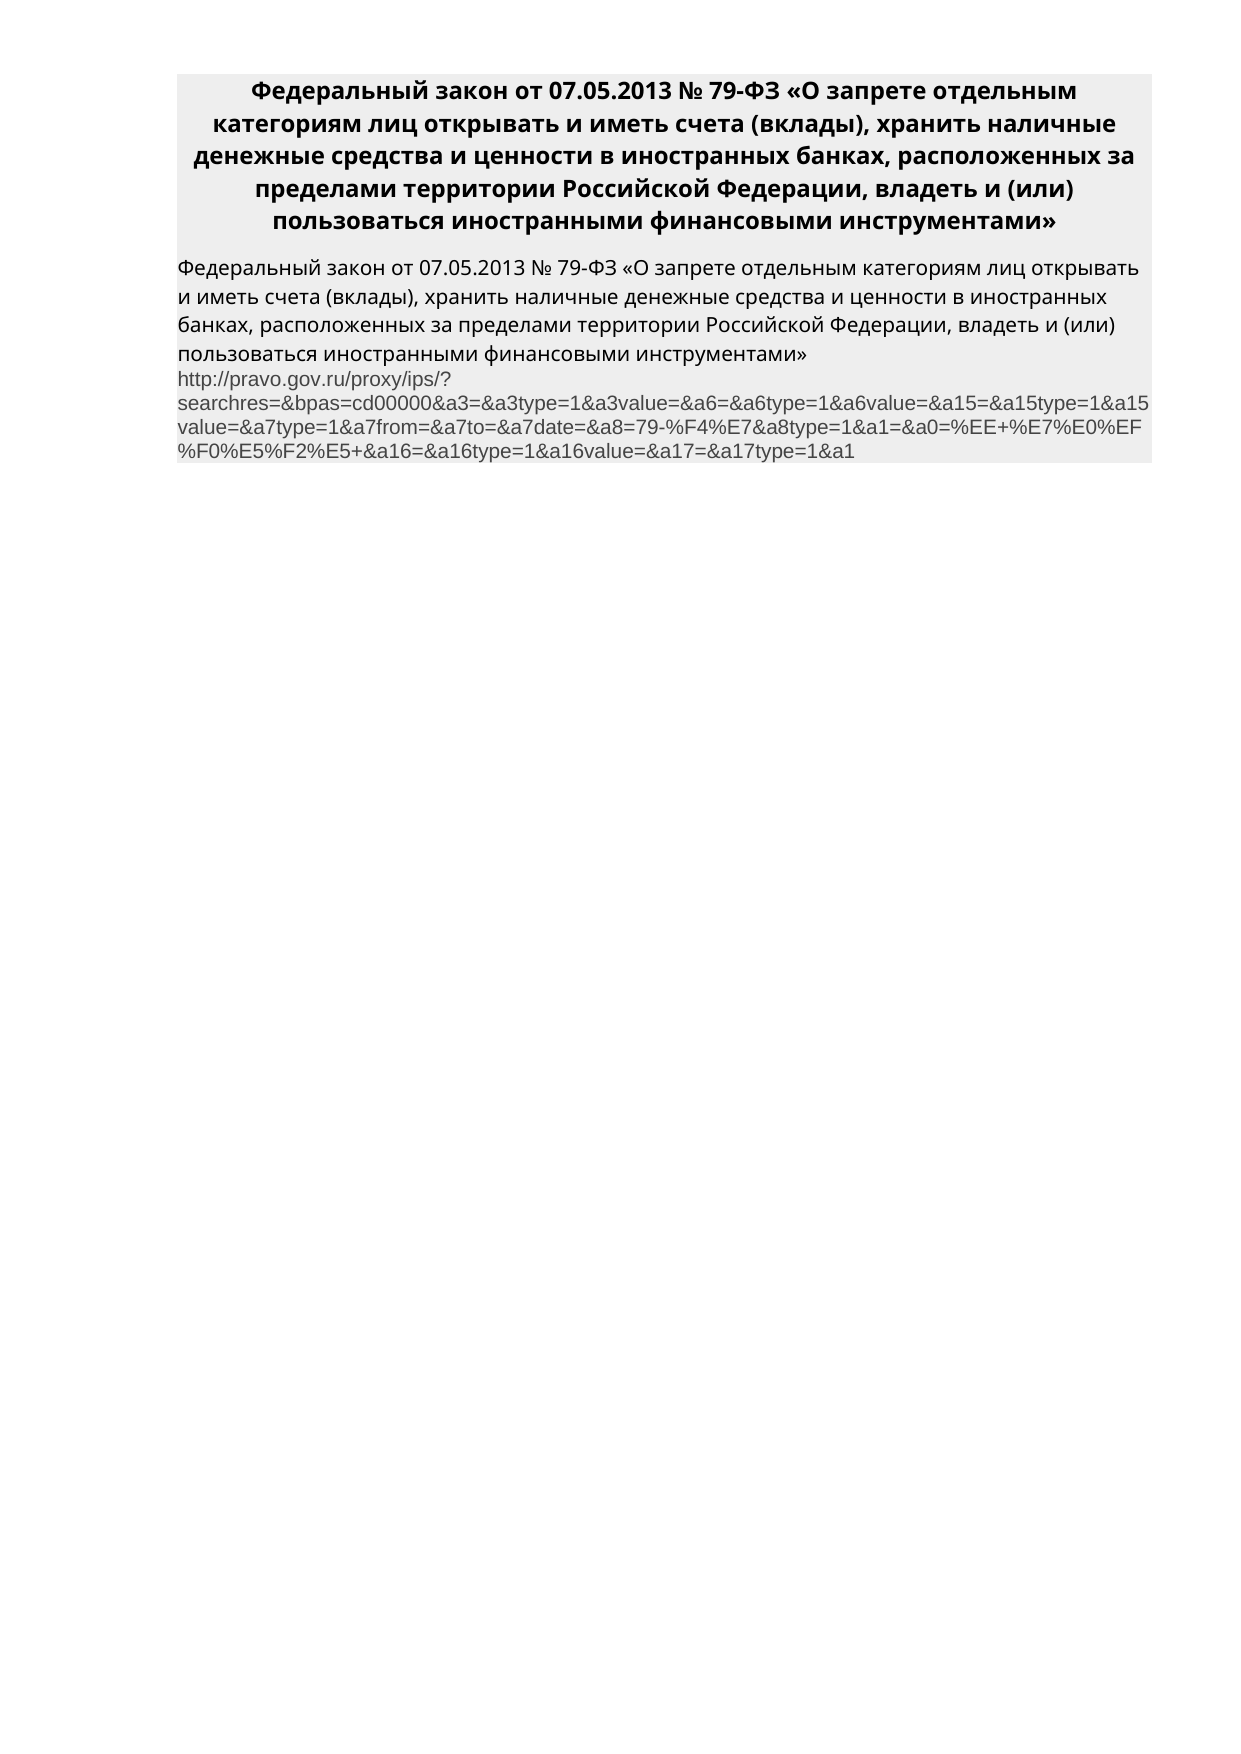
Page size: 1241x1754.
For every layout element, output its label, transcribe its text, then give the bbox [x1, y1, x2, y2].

text http://pravo.gov.ru/proxy/ips/?searchres=&bpas=cd00000&a3=&a3type=1&a3value=&a6=&a6type=1&a6value=&a15=&a15type=1&a15value=&a7type=1&a7from=&a7to=&a7date=&a8=79-%F4%E7&a8type=1&a1=&a0=%EE+%E7%E0%EF%F0%E5%F2%E5+&a16=&a16type=1&a16value=&a17=&a17type=1&a1 [177, 367, 1152, 463]
text Федеральный закон от 07.05.2013 № 79-ФЗ «О запрете отдельным категориям лиц открывать и иметь счета (вклады), хранить наличные денежные средства и ценности в иностранных банках, расположенных за пределами территории Российской Федерации, владеть и (или) пользоваться иностранными финансовыми инструментами» [177, 74, 1152, 237]
text Федеральный закон от 07.05.2013 № 79-ФЗ «О запрете отдельным категориям лиц открывать и иметь счета (вклады), хранить наличные денежные средства и ценности в иностранных банках, расположенных за пределами территории Российской Федерации, владеть и (или) пользоваться иностранными финансовыми инструментами» [177, 253, 1152, 367]
